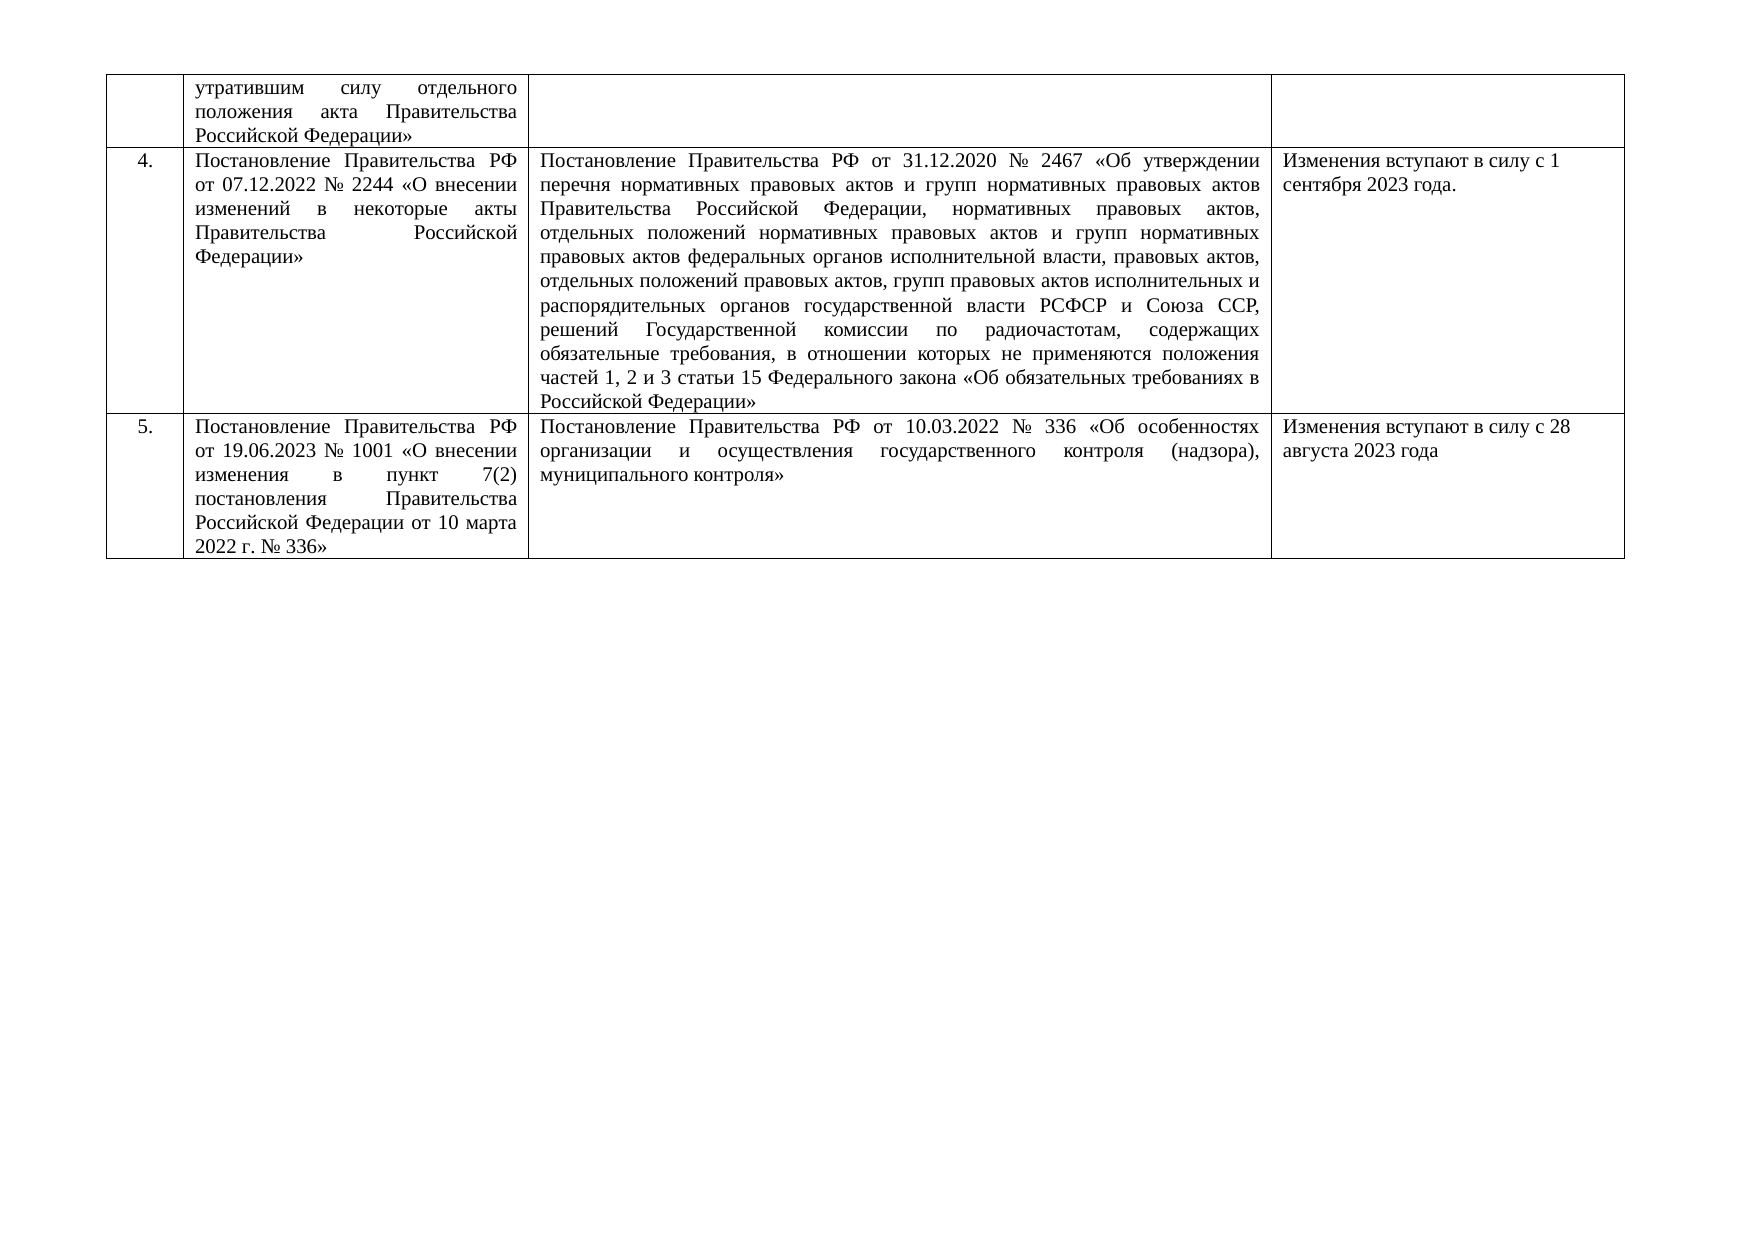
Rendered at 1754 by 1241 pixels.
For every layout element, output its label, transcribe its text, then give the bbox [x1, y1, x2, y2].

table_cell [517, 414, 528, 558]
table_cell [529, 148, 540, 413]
table_cell Изменения вступают в силу с 1 сентября 2023 года. [1272, 148, 1624, 413]
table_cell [529, 75, 1271, 147]
table_cell Постановление Правительства РФ от 07.12.2022 № 2244 «О внесении изменений в некоторые акты Правительства Российской Федерации» [184, 148, 528, 413]
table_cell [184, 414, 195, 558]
table_cell Изменения вступают в силу с 28 августа 2023 года [1272, 414, 1624, 558]
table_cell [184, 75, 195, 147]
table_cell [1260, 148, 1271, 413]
table_cell 4. [107, 148, 183, 413]
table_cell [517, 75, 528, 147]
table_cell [1272, 75, 1624, 147]
table_cell 3. [107, 75, 183, 147]
table_cell Постановление Правительства РФ от 10.03.2022 № 336 «Об особенностях организации и осуществления государственного контроля (надзора), муниципального контроля» [529, 414, 1271, 558]
table_cell 5. [107, 414, 183, 558]
